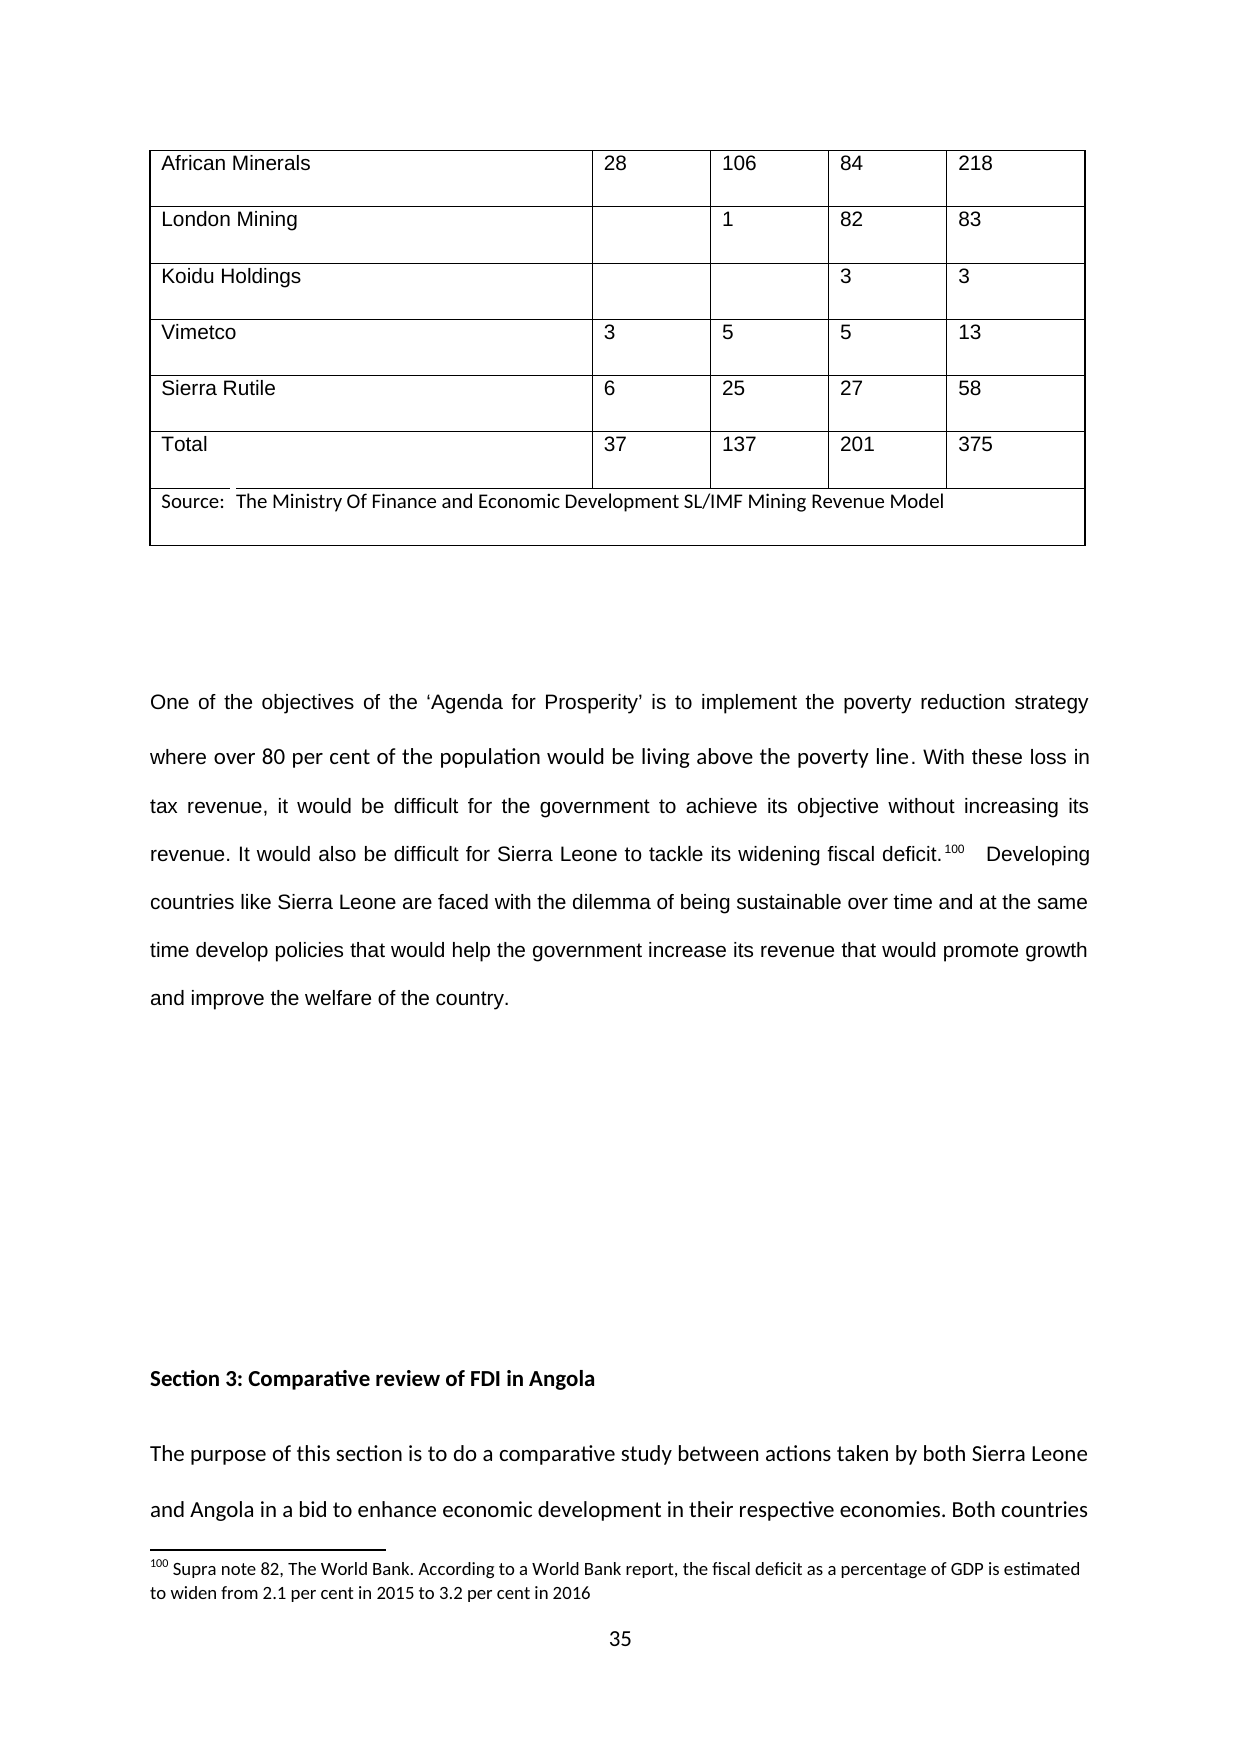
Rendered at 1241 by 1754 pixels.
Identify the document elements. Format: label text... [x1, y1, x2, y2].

table_cell 137 [711, 432, 828, 487]
table_cell [593, 207, 710, 262]
table_cell 5 [829, 320, 946, 375]
table_cell 1 [711, 207, 828, 262]
table_cell 37 [593, 432, 710, 487]
table_cell 82 [829, 207, 946, 262]
table_cell [593, 264, 710, 319]
table_cell 25 [711, 376, 828, 431]
table_cell 218 [947, 151, 1084, 206]
table_cell 375 [947, 432, 1084, 487]
table_cell African Minerals [151, 151, 592, 206]
table_cell 3 [829, 264, 946, 319]
table_cell 84 [829, 151, 946, 206]
table_cell 27 [829, 376, 946, 431]
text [150, 1439, 1090, 1523]
table_cell 201 [829, 432, 946, 487]
text Section 3: Comparative review of FDI in Angola [150, 1364, 1090, 1392]
table_cell 3 [593, 320, 710, 375]
table_cell Koidu Holdings [151, 264, 592, 319]
table_cell 28 [593, 151, 710, 206]
table_cell 106 [711, 151, 828, 206]
table_cell 5 [711, 320, 828, 375]
table_cell London Mining [151, 207, 592, 262]
table_cell 6 [593, 376, 710, 431]
table_cell 13 [947, 320, 1084, 375]
table_cell 58 [947, 376, 1084, 431]
text One of the objectives of the ‘Agenda for Prosperity’ is to implement the poverty reduction strategy where over 80 per cent of the population would be living above the poverty line. With these loss in tax revenue, it would be difficult for the government to achieve its objective without increasing its revenue. It would also be difficult for Sierra Leone to tackle its widening fiscal deficit. Developing countries like Sierra Leone are faced with the dilemma of being sustainable over time and at the same time develop policies that would help the government increase its revenue that would promote growth and improve the welfare of the country. [150, 690, 1090, 1009]
table_cell 83 [947, 207, 1084, 262]
table_cell Total [151, 432, 592, 487]
table_cell 3 [947, 264, 1084, 319]
table_cell Sierra Rutile [151, 376, 592, 431]
table_cell Vimetco [151, 320, 592, 375]
table_cell [711, 264, 828, 319]
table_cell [151, 489, 1084, 545]
